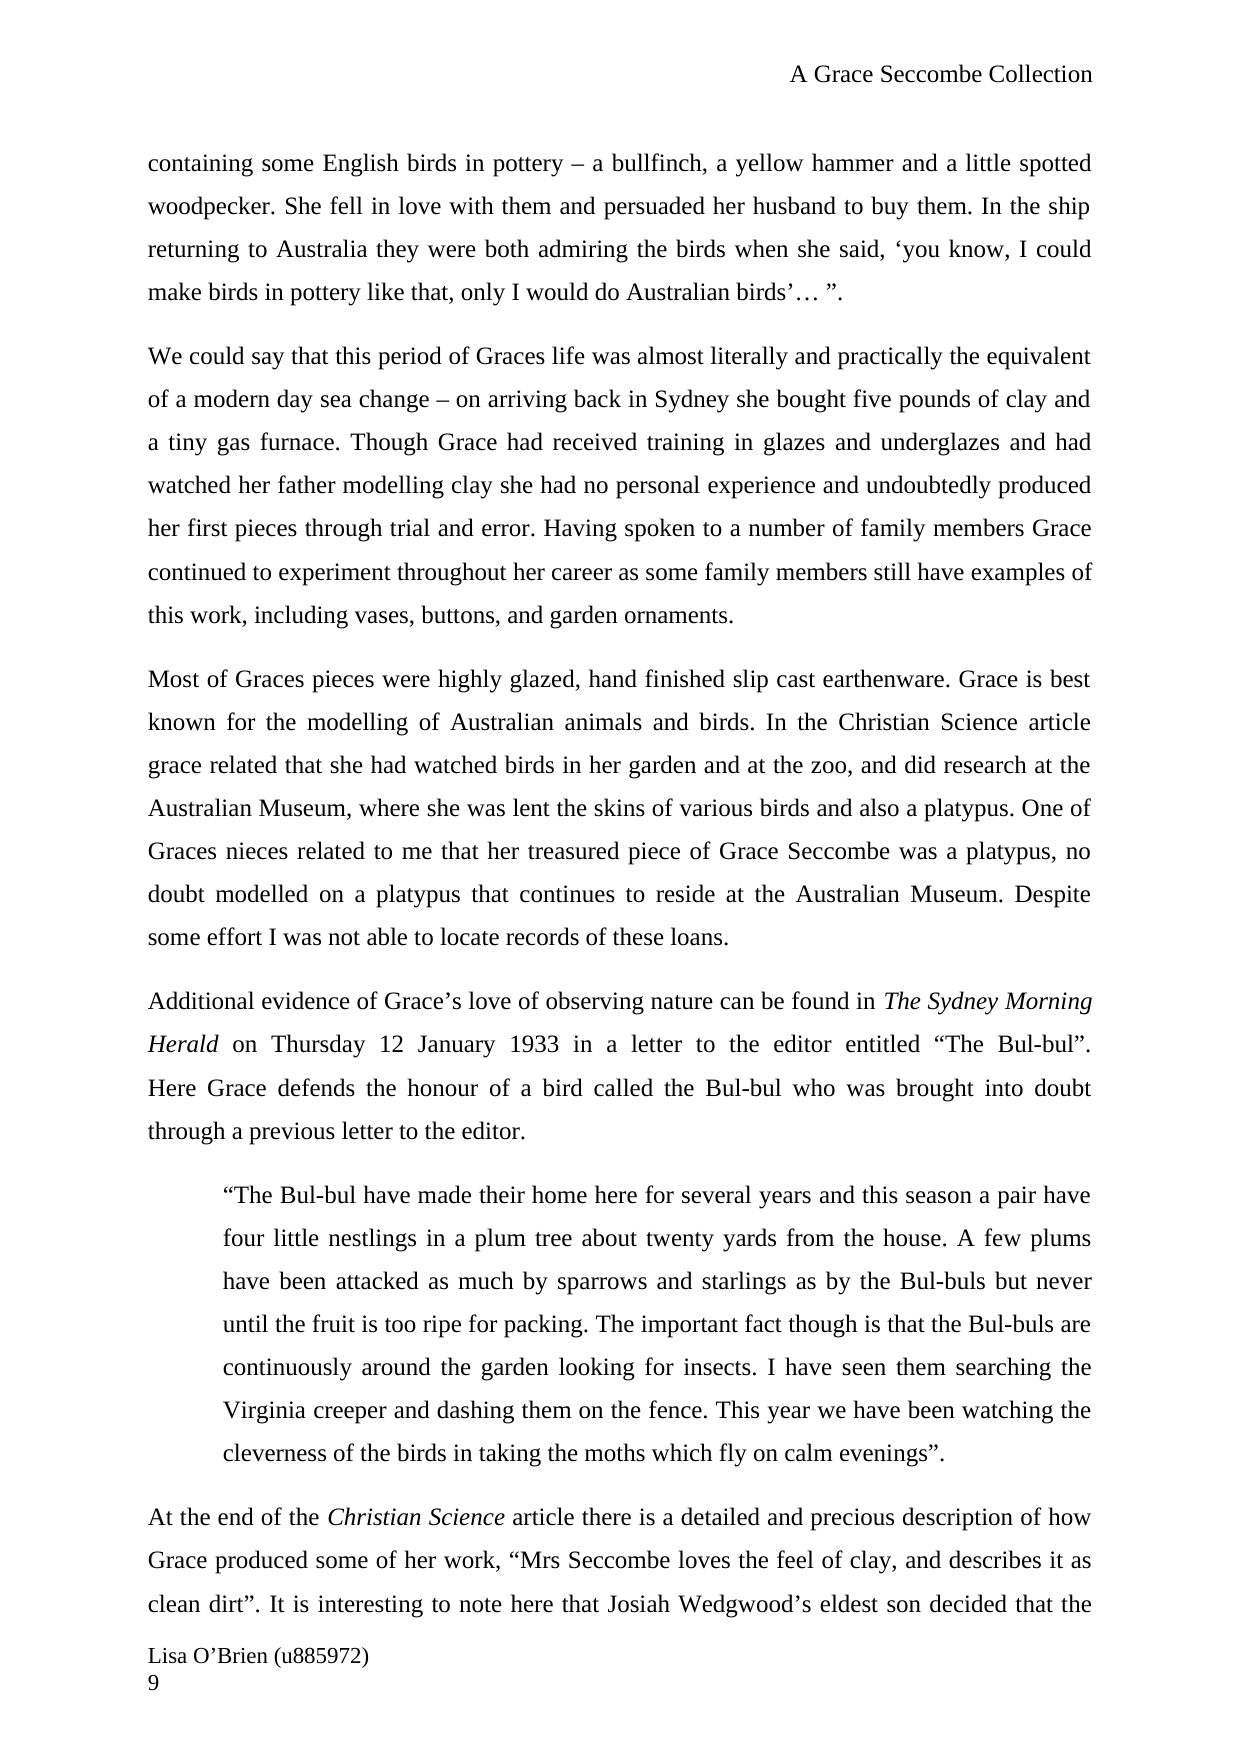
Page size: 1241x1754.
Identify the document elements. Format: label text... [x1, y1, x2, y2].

text Most of Graces pieces were highly glazed, hand finished slip cast earthenware. Grace is best known for the modelling of Australian animals and birds. In the Christian Science article grace related that she had watched birds in her garden and at the zoo, and did research at the Australian Museum, where she was lent the skins of various birds and also a platypus. One of Graces nieces related to me that her treasured piece of Grace Seccombe was a platypus, no doubt modelled on a platypus that continues to reside at the Australian Museum. Despite some effort I was not able to locate records of these loans. [148, 664, 1092, 951]
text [148, 1502, 1092, 1617]
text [148, 148, 1092, 306]
text Additional evidence of Grace’s love of observing nature can be found in The Sydney Morning Herald on Thursday 12 January 1933 in a letter to the editor entitled “The Bul-bul”. Here Grace defends the honour of a bird called the Bul-bul who was brought into doubt through a previous letter to the editor. [148, 986, 1092, 1144]
text “The Bul-bul have made their home here for several years and this season a pair have four little nestlings in a plum tree about twenty yards from the house. A few plums have been attacked as much by sparrows and starlings as by the Bul-buls but never until the fruit is too ripe for packing. The important fact though is that the Bul-buls are continuously around the garden looking for insects. I have seen them searching the Virginia creeper and dashing them on the fence. This year we have been watching the cleverness of the birds in taking the moths which fly on calm evenings”. [223, 1180, 1092, 1467]
text We could say that this period of Graces life was almost literally and practically the equivalent of a modern day sea change – on arriving back in Sydney she bought five pounds of clay and a tiny gas furnace. Though Grace had received training in glazes and underglazes and had watched her father modelling clay she had no personal experience and undoubtedly produced her first pieces through trial and error. Having spoken to a number of family members Grace continued to experiment throughout her career as some family members still have examples of this work, including vases, buttons, and garden ornaments. [148, 341, 1092, 628]
